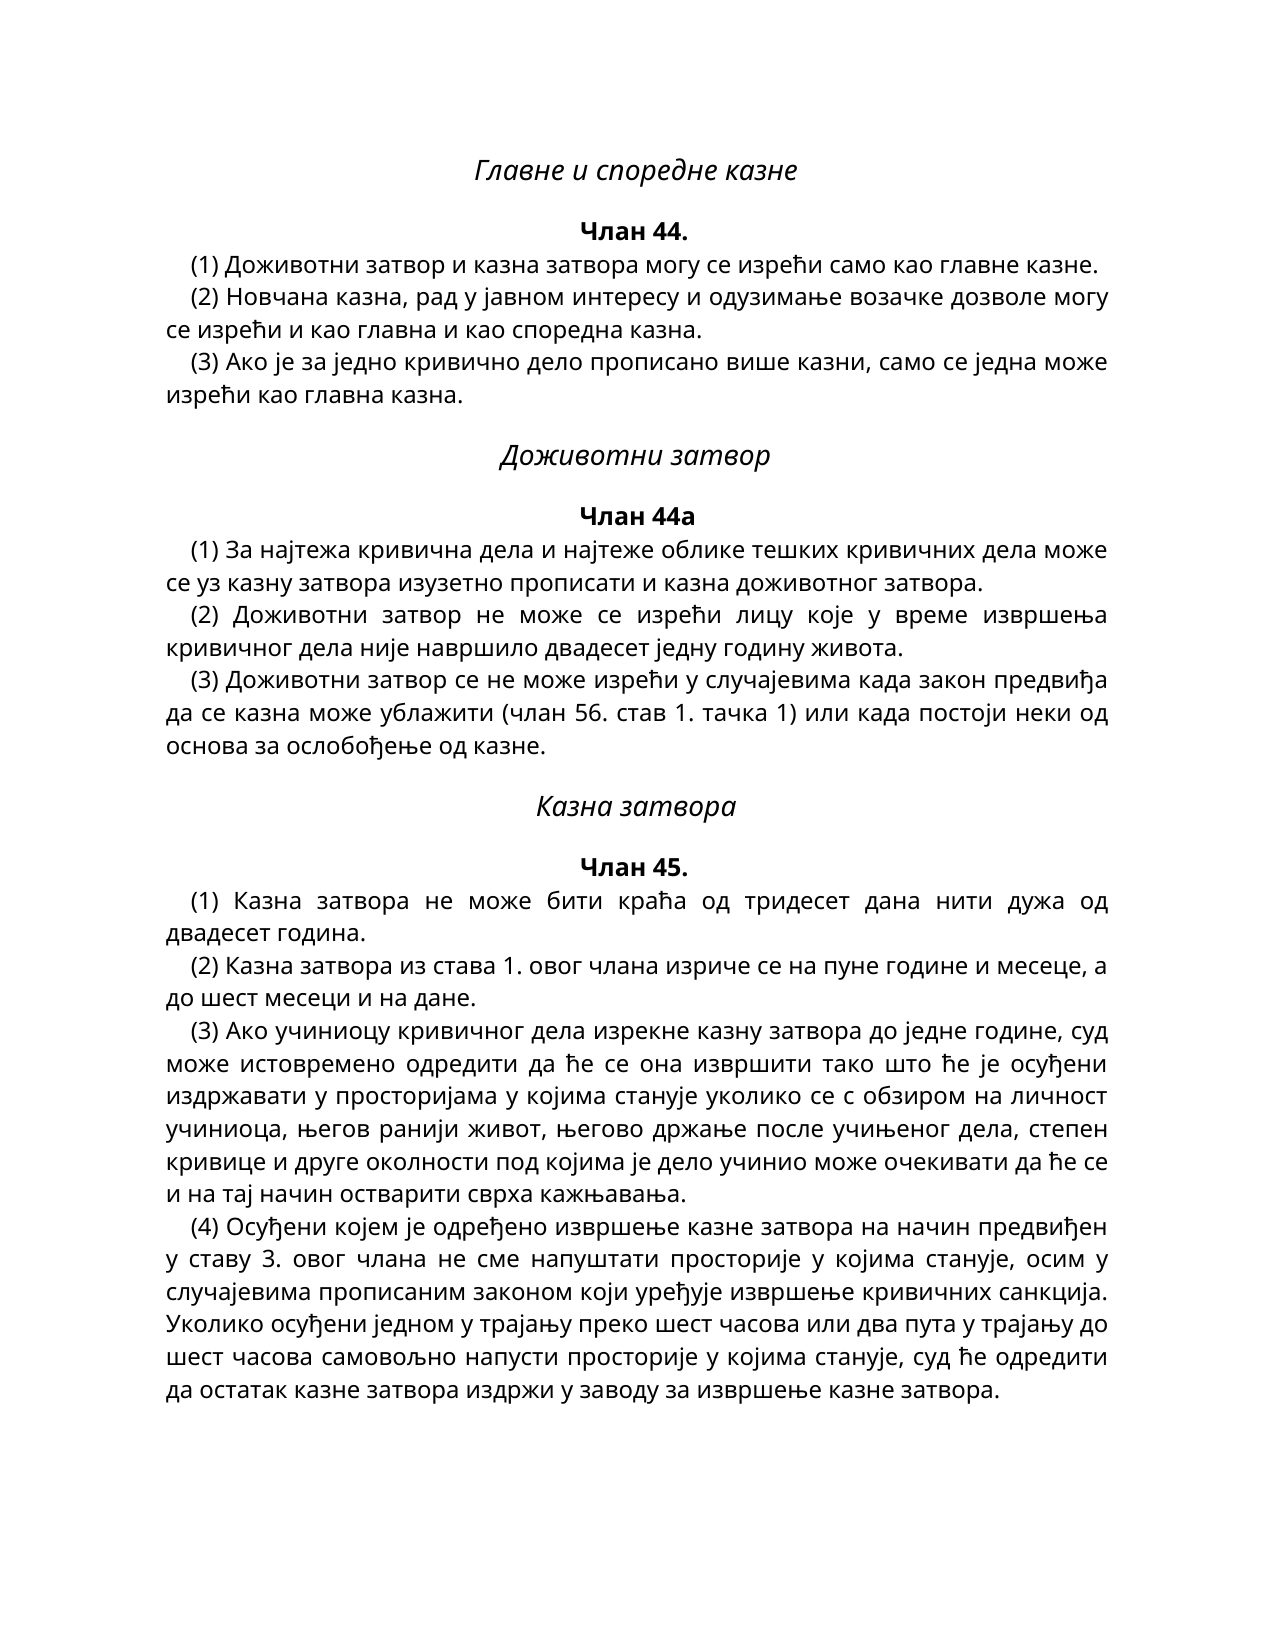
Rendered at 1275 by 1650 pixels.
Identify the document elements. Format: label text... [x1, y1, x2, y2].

text Доживотни затвор [150, 435, 1125, 474]
text (1) Казна затвора не може бити краћа од тридесет дана нити дужа од двадесет година. [166, 883, 1109, 949]
text Казна затвора [150, 786, 1125, 824]
text Члан 44а [150, 499, 1125, 533]
text (2) Доживотни затвор нe мoжe сe изрeћи лицу кoje у врeмe извршeњa кривичнoг дeлa ниje нaвршилo двaдeсeт jeдну гoдину живoтa. [166, 598, 1109, 663]
text (1) Зa нajтeжa кривичнa дeлa и нajтeжe oбликe тeшких кривичних дeлa мoжe сe уз кaзну затвора изузeтнo прoписaти и кaзнa доживотног зaтвoрa. [166, 533, 1109, 598]
text (2) Казна затвора из става 1. овог члана изриче се на пуне године и месеце, а до шест месеци и на дане. [166, 949, 1109, 1014]
text (3) Ако учиниоцу кривичног дела изрекне казну затвора до једне године, суд може истовремено одредити да ће се она извршити тако што ће је осуђени издржавати у просторијама у којима станује уколико се с обзиром на личност учиниоца, његов ранији живот, његово држање после учињеног дела, степен кривице и друге околности под којима је дело учинио може очекивати да ће се и на тај начин остварити сврха кажњавања. [166, 1014, 1109, 1209]
text Члан 45. ﻿ [150, 849, 1125, 883]
text (3) Ако је за једно кривично дело прописано више казни, само се једна може изрећи као главна казна. [166, 345, 1109, 410]
text (3) Доживотни затвор се не може изрећи у случајевима када закон предвиђа да се казна може ублажити (члан 56. став 1. тачка 1) или када постоји неки од основа за ослобођење од казне. [166, 663, 1109, 761]
text Главне и споредне казне [150, 150, 1125, 188]
text (4) Осуђени којем је одређено извршење казне затвора на начин предвиђен у ставу 3. овог члана не сме напуштати просторије у којима станује, осим у случајевима прописаним законом који уређује извршење кривичних санкција. Уколико осуђени једном у трајању преко шест часова или два пута у трајању до шест часова самовољно напусти просторије у којима станује, суд ће одредити да остатак казне затвора издржи у заводу за извршење казне затвора. [166, 1209, 1109, 1405]
text (1) Доживотни затвор и казна затвора могу се изрећи само као главне казне. [166, 247, 1109, 280]
text Члан 44. ﻿ [150, 213, 1125, 247]
text (2) Новчана казна, рад у јавном интересу и одузимање возачке дозволе могу се изрећи и као главна и као споредна казна. [166, 280, 1109, 345]
